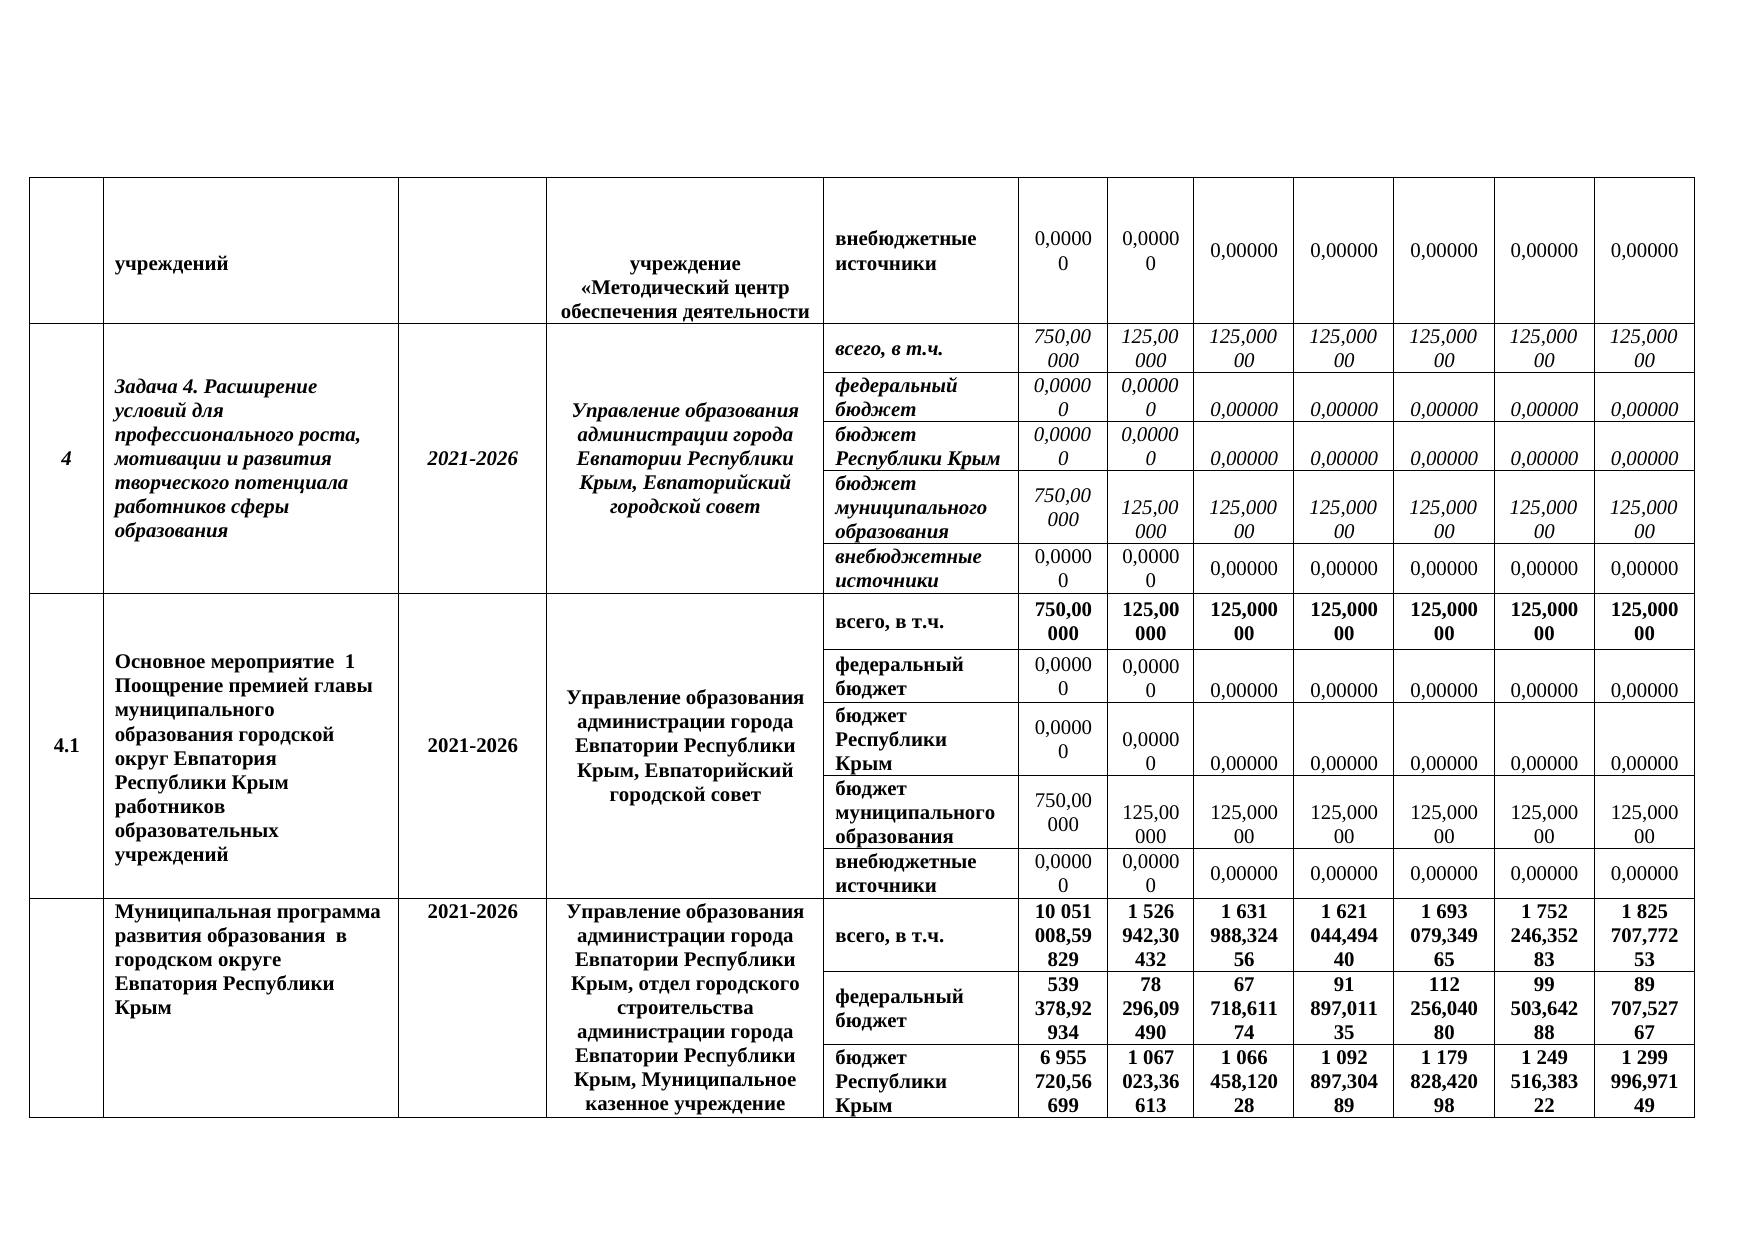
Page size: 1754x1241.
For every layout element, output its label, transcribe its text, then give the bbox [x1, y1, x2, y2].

table_cell 2021-2026 [399, 899, 546, 1117]
table_cell 0,00000 [1194, 178, 1293, 323]
table_cell 1 067 023,36613 [1108, 1045, 1193, 1117]
table_cell 125,00000 [1595, 471, 1694, 543]
table_cell 0,00000 [1108, 544, 1193, 592]
table_cell 112 256,04080 [1394, 972, 1494, 1044]
table_cell 0,00000 [1294, 849, 1393, 897]
table_cell 0,00000 [1019, 849, 1107, 897]
table_cell 2021-2026 [399, 594, 546, 897]
table_cell федеральный бюджет [824, 972, 1018, 1044]
table_cell 0,00000 [1595, 373, 1694, 421]
table_cell 0,00000 [1495, 178, 1594, 323]
table_cell 125,00000 [1495, 594, 1594, 649]
table_cell внебюджетные источники [824, 849, 1018, 897]
table_cell 0,00000 [1495, 422, 1594, 470]
table_cell 125,00000 [1394, 776, 1494, 848]
table_cell 0,00000 [1595, 178, 1694, 323]
table_cell федеральный бюджет [824, 373, 1018, 421]
table_cell 125,00000 [1108, 776, 1193, 848]
table_cell 0,00000 [1194, 703, 1293, 775]
table_cell 750,00000 [1019, 324, 1107, 372]
table_cell 0,00000 [1019, 373, 1107, 421]
table_cell всего, в т.ч. [824, 899, 1018, 971]
table_cell 0,00000 [1108, 422, 1193, 470]
table_cell 125,00000 [1394, 471, 1494, 543]
table_cell 0,00000 [1108, 703, 1193, 775]
table_cell 1 179 828,42098 [1394, 1045, 1494, 1117]
table_cell 125,00000 [1595, 776, 1694, 848]
table_cell 0,00000 [1019, 544, 1107, 592]
table_cell 0,00000 [1595, 849, 1694, 897]
table_cell [30, 899, 103, 1117]
table_cell 89 707,52767 [1595, 972, 1694, 1044]
table_cell 0,00000 [1194, 849, 1293, 897]
table_cell 125,00000 [1595, 594, 1694, 649]
table_cell 0,00000 [1394, 422, 1494, 470]
table_cell 125,00000 [1194, 594, 1293, 649]
table_cell 125,00000 [1194, 324, 1293, 372]
table_cell всего, в т.ч. [824, 324, 1018, 372]
table_cell 0,00000 [1194, 373, 1293, 421]
table_cell 750,00000 [1019, 594, 1107, 649]
table_cell 1 299 996,97149 [1595, 1045, 1694, 1117]
table_cell 125,00000 [1495, 776, 1594, 848]
table_cell 125,00000 [1108, 594, 1193, 649]
table_cell 1 825 707,77253 [1595, 899, 1694, 971]
table_cell 1 693 079,34965 [1394, 899, 1494, 971]
table_cell 0,00000 [1019, 703, 1107, 775]
table_cell 0,00000 [1019, 422, 1107, 470]
table_cell 4 [30, 324, 103, 592]
table_cell 0,00000 [1495, 650, 1594, 702]
table_cell 0,00000 [1595, 544, 1694, 592]
table_cell 0,00000 [1595, 703, 1694, 775]
table_cell 1 752 246,35283 [1495, 899, 1594, 971]
table_cell 78 296,09490 [1108, 972, 1193, 1044]
table_cell 750,00000 [1019, 471, 1107, 543]
table_cell 0,00000 [1294, 178, 1393, 323]
table_cell 0,00000 [1495, 849, 1594, 897]
table_cell 0,00000 [1108, 849, 1193, 897]
table_cell 125,00000 [1495, 471, 1594, 543]
table_cell 125,00000 [1294, 324, 1393, 372]
table_cell 67 718,61174 [1194, 972, 1293, 1044]
table_cell 0,00000 [1194, 544, 1293, 592]
table_cell бюджет Республики Крым [824, 703, 1018, 775]
table_cell 0,00000 [1495, 544, 1594, 592]
table_cell всего, в т.ч. [824, 594, 1018, 649]
table_cell 1 526 942,30432 [1108, 899, 1193, 971]
table_cell 125,00000 [1108, 471, 1193, 543]
table_cell 0,00000 [1394, 650, 1494, 702]
table_cell Муниципальная программа развития образования в городском округе Евпатория Республики Крым [104, 899, 398, 1117]
table_cell 4.1 [30, 594, 103, 897]
table_cell 125,00000 [1108, 324, 1193, 372]
table_cell бюджет муниципального образования [824, 471, 1018, 543]
table_cell бюджет муниципального образования [824, 776, 1018, 848]
table_cell 0,00000 [1294, 422, 1393, 470]
table_cell 125,00000 [1294, 594, 1393, 649]
table_cell Управление образования администрации города Евпатории Республики Крым, отдел городского строительства администрации города Евпатории Республики Крым, Муниципальное казенное учреждение «Центр обеспечения деятельности муниципальных образовательных организаций», муниципальное казенное учреждение «Методический центр обеспечения деятельности муниципальных образовательных организаций», Евпаторийский городской совет, муниципальные бюджетные дошкольные образовательные учреждения, муниципальные бюджетные общеобразовательные учреждения, муниципальные бюджетные образовательные учреждения дополнительного образования детей [547, 899, 823, 1117]
table_cell 0,00000 [1495, 703, 1594, 775]
table_cell бюджет Республики Крым [824, 422, 1018, 470]
table_cell 0,00000 [1194, 650, 1293, 702]
table_cell 0,00000 [1108, 178, 1193, 323]
table_cell 0,00000 [1495, 373, 1594, 421]
table_cell 1 092 897,30489 [1294, 1045, 1393, 1117]
table_cell 0,00000 [1294, 650, 1393, 702]
table_cell 6 955 720,56699 [1019, 1045, 1107, 1117]
table_cell 125,00000 [1294, 471, 1393, 543]
table_cell 0,00000 [1108, 373, 1193, 421]
table_cell 1 631 988,32456 [1194, 899, 1293, 971]
table_cell 0,00000 [1394, 544, 1494, 592]
table_cell 1 249 516,38322 [1495, 1045, 1594, 1117]
table_cell 125,00000 [1495, 324, 1594, 372]
table_cell 0,00000 [1595, 650, 1694, 702]
table_cell 125,00000 [1294, 776, 1393, 848]
table_cell 2021-2026 [399, 324, 546, 592]
table_cell Управление образования администрации города Евпатории Республики Крым, Евпаторийский городской совет [547, 594, 823, 897]
table_cell 0,00000 [1019, 178, 1107, 323]
table_cell 125,00000 [1194, 471, 1293, 543]
table_cell 1 621 044,49440 [1294, 899, 1393, 971]
table_cell 125,00000 [1394, 594, 1494, 649]
table_cell Управление образования администрации города Евпатории Республики Крым, Евпаторийский городской совет [547, 324, 823, 592]
table_cell 0,00000 [1019, 650, 1107, 702]
table_cell Основное мероприятие 1 Поощрение премией главы муниципального образования городской округ Евпатория Республики Крым работников образовательных учреждений [104, 594, 398, 897]
table_cell внебюджетные источники [824, 544, 1018, 592]
table_cell 539 378,92934 [1019, 972, 1107, 1044]
table_cell 0,00000 [1294, 703, 1393, 775]
table_cell 0,00000 [1394, 178, 1494, 323]
table_cell 125,00000 [1394, 324, 1494, 372]
table_cell 125,00000 [1595, 324, 1694, 372]
table_cell бюджет Республики Крым [824, 1045, 1018, 1117]
table_cell 125,00000 [1194, 776, 1293, 848]
table_cell 0,00000 [1294, 373, 1393, 421]
table_cell 0,00000 [1294, 544, 1393, 592]
table_cell 0,00000 [1595, 422, 1694, 470]
table_cell 0,00000 [1394, 373, 1494, 421]
table_cell 99 503,64288 [1495, 972, 1594, 1044]
table_cell 91 897,01135 [1294, 972, 1393, 1044]
table_cell Задача 4. Расширение условий для профессионального роста, мотивации и развития творческого потенциала работников сферы образования [104, 324, 398, 592]
table_cell федеральный бюджет [824, 650, 1018, 702]
table_cell 0,00000 [1394, 703, 1494, 775]
table_cell 750,00000 [1019, 776, 1107, 848]
table_cell 0,00000 [1108, 650, 1193, 702]
table_cell 1 066 458,12028 [1194, 1045, 1293, 1117]
table_cell 0,00000 [1194, 422, 1293, 470]
table_cell внебюджетные источники [824, 178, 1018, 323]
table_cell 10 051 008,59829 [1019, 899, 1107, 971]
table_cell 0,00000 [1394, 849, 1494, 897]
